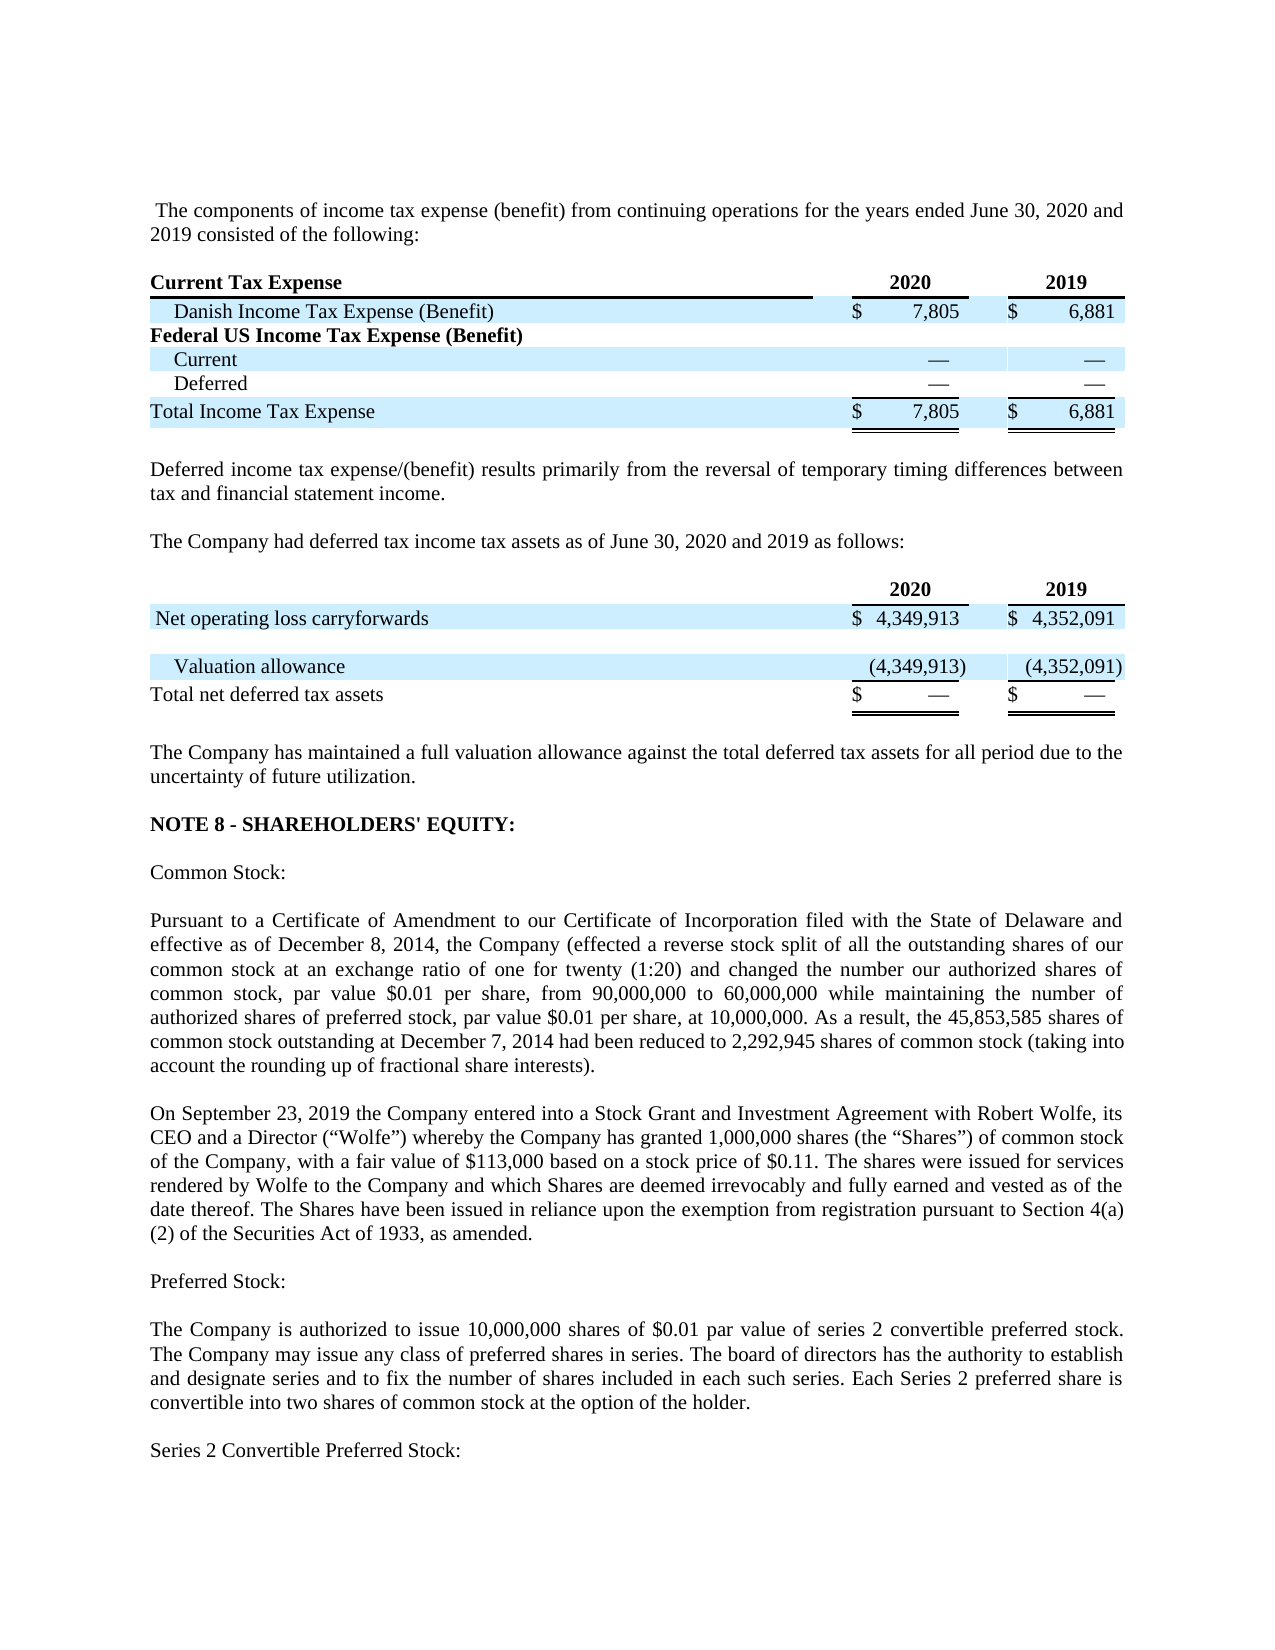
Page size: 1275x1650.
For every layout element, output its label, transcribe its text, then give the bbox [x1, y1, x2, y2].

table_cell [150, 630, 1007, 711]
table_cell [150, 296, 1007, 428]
text Deferred income tax expense/(benefit) results primarily from the reversal of temporary timing differences between tax and financial statement income. [150, 457, 1125, 505]
text The Company had deferred tax income tax assets as of June 30, 2020 and 2019 as follows: [150, 529, 1125, 553]
text The Company has maintained a full valuation allowance against the total deferred tax assets for all period due to the uncertainty of future utilization. [150, 740, 1125, 788]
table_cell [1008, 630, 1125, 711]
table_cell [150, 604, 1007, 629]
text The Company is authorized to issue 10,000,000 shares of $0.01 par value of series 2 convertible preferred stock. The Company may issue any class of preferred shares in series. The board of directors has the authority to establish and designate series and to fix the number of shares included in each such series. Each Series 2 preferred share is convertible into two shares of common stock at the option of the holder. [150, 1317, 1125, 1414]
text NOTE 8 - SHAREHOLDERS' EQUITY: [150, 812, 1125, 836]
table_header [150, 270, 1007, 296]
text The components of income tax expense (benefit) from continuing operations for the years ended June 30, 2020 and 2019 consisted of the following: [150, 198, 1125, 246]
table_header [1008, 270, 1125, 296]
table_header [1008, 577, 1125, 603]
text Common Stock: [150, 860, 1125, 884]
text On September 23, 2019 the Company entered into a Stock Grant and Investment Agreement with Robert Wolfe, its CEO and a Director (“Wolfe”) whereby the Company has granted 1,000,000 shares (the “Shares”) of common stock of the Company, with a fair value of $113,000 based on a stock price of $0.11. The shares were issued for services rendered by Wolfe to the Company and which Shares are deemed irrevocably and fully earned and vested as of the date thereof. The Shares have been issued in reliance upon the exemption from registration pursuant to Section 4(a)(2) of the Securities Act of 1933, as amended. [150, 1101, 1125, 1245]
text Series 2 Convertible Preferred Stock: [150, 1438, 1125, 1462]
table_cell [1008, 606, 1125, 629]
text Pursuant to a Certificate of Amendment to our Certificate of Incorporation filed with the State of Delaware and effective as of December 8, 2014, the Company (effected a reverse stock split of all the outstanding shares of our common stock at an exchange ratio of one for twenty (1:20) and changed the number our authorized shares of common stock, par value $0.01 per share, from 90,000,000 to 60,000,000 while maintaining the number of authorized shares of preferred stock, par value $0.01 per share, at 10,000,000. As a result, the 45,853,585 shares of common stock outstanding at December 7, 2014 had been reduced to 2,292,945 shares of common stock (taking into account the rounding up of fractional share interests). [150, 908, 1125, 1077]
text Preferred Stock: [150, 1269, 1125, 1293]
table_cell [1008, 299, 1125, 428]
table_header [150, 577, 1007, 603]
